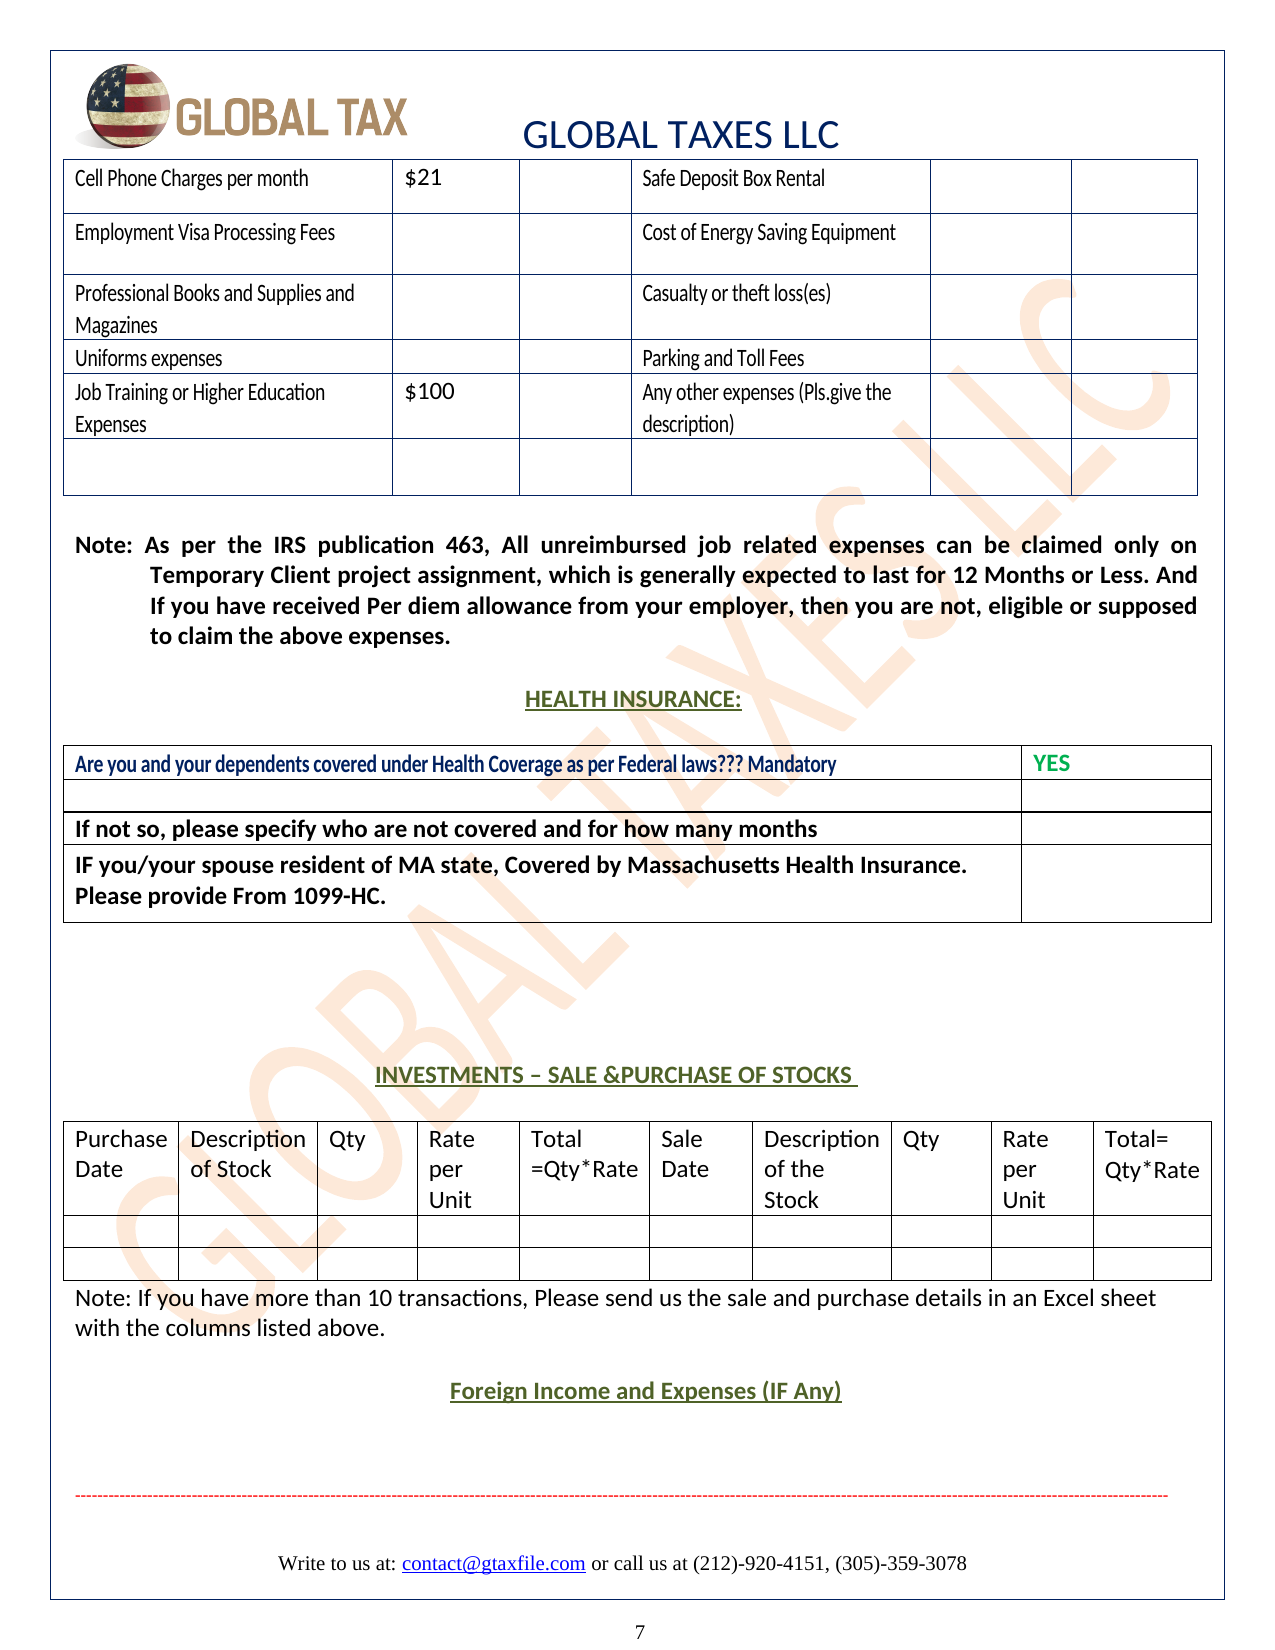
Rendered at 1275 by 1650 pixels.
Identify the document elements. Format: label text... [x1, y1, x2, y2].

table_header Qty [318, 1122, 417, 1215]
table_cell [318, 1216, 417, 1247]
table_cell IF you/your spouse resident of MA state, Covered by Massachusetts Health Insurance. Please provide From 1099-HC. [64, 845, 1021, 922]
table_cell [650, 1248, 752, 1280]
table_cell [931, 374, 1071, 438]
table_cell [931, 275, 1071, 339]
table_cell [318, 1248, 417, 1280]
table_header Rate per Unit [992, 1122, 1093, 1215]
table_cell [753, 1248, 891, 1280]
table_cell [1094, 1248, 1211, 1280]
table_header Total =Qty*Rate [520, 1122, 649, 1215]
table_header YES [1022, 746, 1211, 779]
table_cell Employment Visa Processing Fees [64, 214, 392, 274]
table_cell [1072, 214, 1197, 274]
table_cell [1072, 275, 1197, 339]
table_header Are you and your dependents covered under Health Coverage as per Federal laws??? Mandatory [64, 746, 1021, 779]
table_cell [992, 1216, 1093, 1247]
table_header Qty [892, 1122, 991, 1215]
table_cell [1072, 160, 1197, 213]
text Foreign Income and Expenses (IF Any) [375, 1375, 1200, 1406]
table_cell [520, 439, 631, 495]
table_cell If not so, please specify who are not covered and for how many months [64, 813, 1021, 844]
table_cell Cost of Energy Saving Equipment [632, 214, 930, 274]
text INVESTMENTS – SALE &PURCHASE OF STOCKS [300, 1059, 1200, 1090]
table_header Sale Date [650, 1122, 752, 1215]
table_cell [632, 439, 930, 495]
table_cell [64, 1216, 178, 1247]
table_cell [1072, 374, 1197, 438]
table_cell [892, 1216, 991, 1247]
table_header Rate per Unit [418, 1122, 519, 1215]
table_cell [393, 439, 519, 495]
table_cell [520, 1248, 649, 1280]
table_cell [418, 1216, 519, 1247]
table_cell [931, 439, 1071, 495]
table_cell [1094, 1216, 1211, 1247]
table_cell [179, 1248, 317, 1280]
table_cell [892, 1248, 991, 1280]
table_cell Parking and Toll Fees [632, 340, 930, 373]
table_cell [1072, 340, 1197, 373]
table_cell [1022, 813, 1211, 844]
table_header Description of the Stock [753, 1122, 891, 1215]
table_cell [753, 1216, 891, 1247]
text Note: If you have more than 10 transactions, Please send us the sale and purchase details in an Excel sheet with the columns listed above. [75, 1282, 1200, 1343]
table_cell Job Training or Higher Education Expenses [64, 374, 392, 438]
table_cell [1072, 439, 1197, 495]
table_cell Uniforms expenses [64, 340, 392, 373]
table_cell [64, 439, 392, 495]
table_cell [931, 214, 1071, 274]
picture [75, 63, 408, 149]
table_cell [992, 1248, 1093, 1280]
table_cell [520, 214, 631, 274]
table_cell [418, 1248, 519, 1280]
table_cell [520, 374, 631, 438]
table_cell [64, 1248, 178, 1280]
table_cell [650, 1216, 752, 1247]
table_cell Any other expenses (Pls.give the description) [632, 374, 930, 438]
table_cell [64, 780, 1021, 811]
table_header Description of Stock [179, 1122, 317, 1215]
table_cell [520, 1216, 649, 1247]
table_cell [1022, 780, 1211, 811]
table_cell [393, 340, 519, 373]
table_cell [931, 160, 1071, 213]
table_header Purchase Date [64, 1122, 178, 1215]
table_cell Professional Books and Supplies and Magazines [64, 275, 392, 339]
table_cell [393, 275, 519, 339]
table_cell Cell Phone Charges per month [64, 160, 392, 213]
table_cell Casualty or theft loss(es) [632, 275, 930, 339]
table_cell Safe Deposit Box Rental [632, 160, 930, 213]
table_cell [393, 214, 519, 274]
table_cell $100 [393, 374, 519, 438]
table_cell [931, 340, 1071, 373]
table_cell [520, 160, 631, 213]
table_cell [520, 340, 631, 373]
table_header Total= Qty*Rate [1094, 1122, 1211, 1215]
table_cell [179, 1216, 317, 1247]
text HEALTH INSURANCE: [450, 683, 1200, 714]
text Note: As per the IRS publication 463, All unreimbursed job related expenses can be claimed only on Temporary Client project assignment, which is generally expected to last for 12 Months or Less. And If you have received Per diem allowance from your employer, then you are not, eligible or supposed to claim the above expenses. [75, 529, 1200, 651]
table_cell [1022, 845, 1211, 922]
table_cell [520, 275, 631, 339]
table_cell $21 [393, 160, 519, 213]
